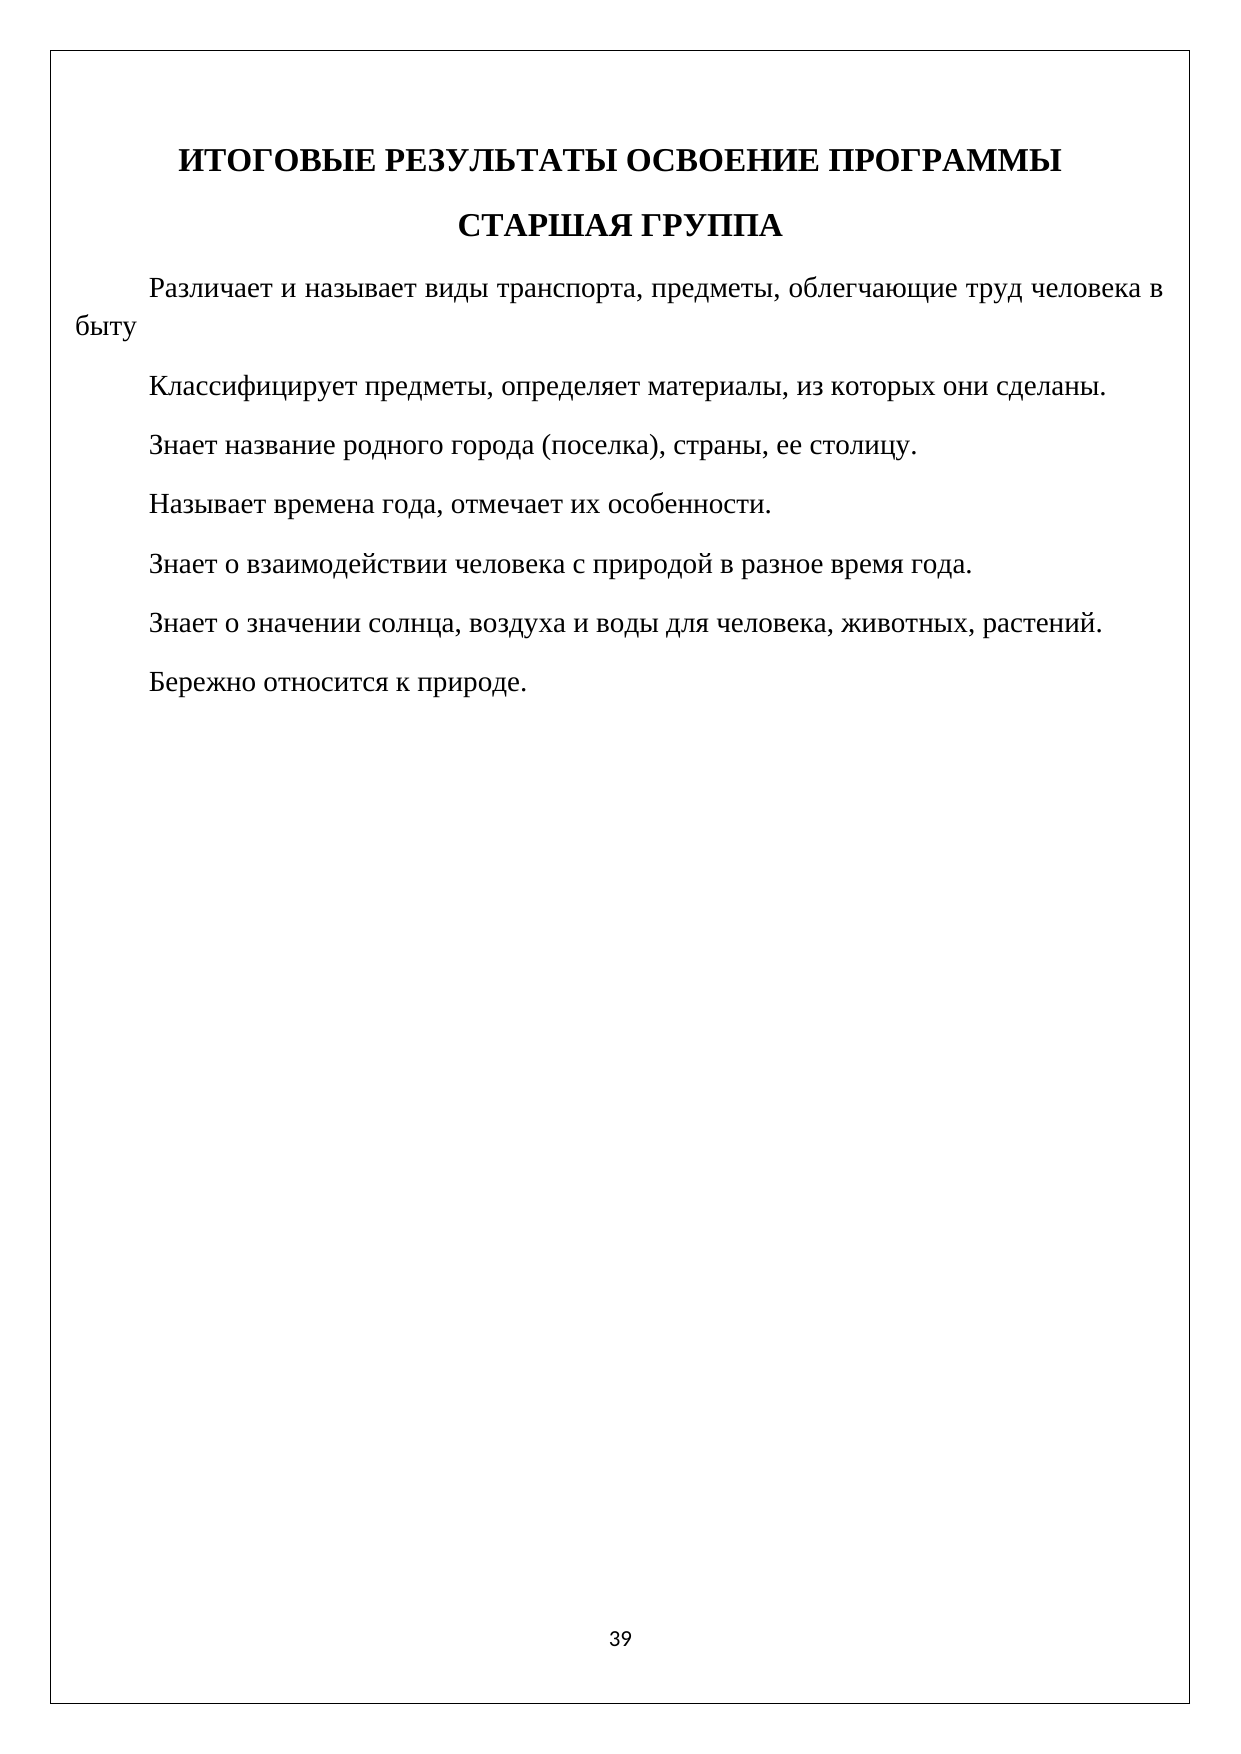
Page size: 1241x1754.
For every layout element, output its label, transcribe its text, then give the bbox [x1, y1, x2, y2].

text Бережно относится к природе. [148, 664, 1165, 698]
text Знает о взаимодействии человека с природой в разное время года. [148, 546, 1165, 579]
text Классифицирует предметы, определяет материалы, из которых они сделаны. [148, 368, 1165, 401]
text СТАРШАЯ ГРУППА [75, 205, 1165, 243]
text Называет времена года, отмечает их особенности. [148, 486, 1165, 520]
text Знает название родного города (поселка), страны, ее столицу. [148, 427, 1165, 461]
text Знает о значении солнца, воздуха и воды для человека, животных, растений. [148, 605, 1165, 639]
text ИТОГОВЫЕ РЕЗУЛЬТАТЫ ОСВОЕНИЕ ПРОГРАММЫ [75, 140, 1165, 178]
text Различает и называет виды транспорта, предметы, облегчающие труд человека в быту [75, 270, 1165, 342]
